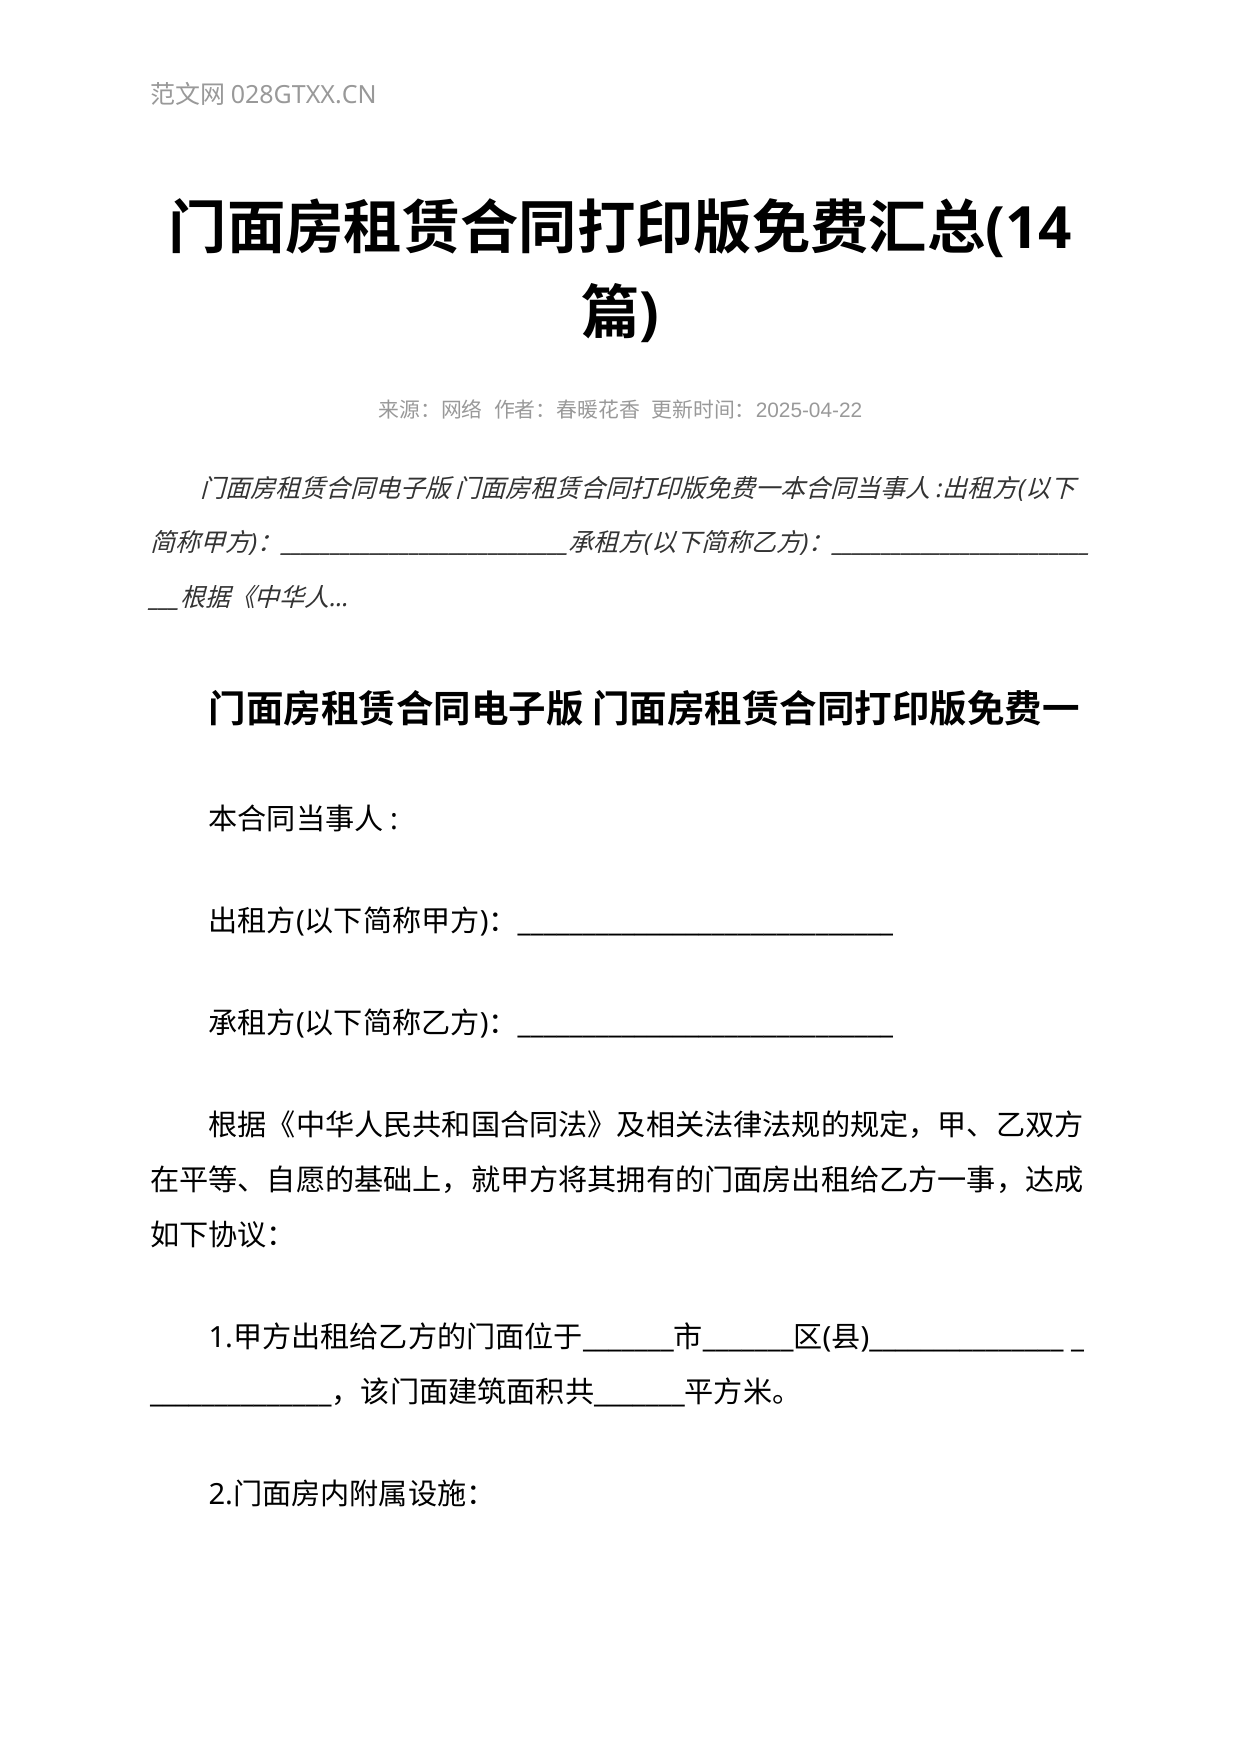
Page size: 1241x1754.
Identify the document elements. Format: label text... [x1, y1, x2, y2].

text 根据《中华人民共和国合同法》及相关法律法规的规定，甲、乙双方在平等、自愿的基础上，就甲方将其拥有的门面房出租给乙方一事，达成如下协议： [150, 1102, 1090, 1254]
text 1.甲方出租给乙方的门面位于_______市_______区(县)_______________ _______________，该门面建筑面积共_______平方米。 [150, 1313, 1090, 1411]
text 本合同当事人 : [150, 796, 1090, 838]
text 门面房租赁合同电子版 门面房租赁合同打印版免费一 [150, 678, 1090, 733]
text 门面房租赁合同电子版 门面房租赁合同打印版免费一本合同当事人 :出租方(以下简称甲方)：_____________________________承租方(以下简称乙方)：_____________________________根据《中华人... [150, 468, 1090, 613]
text 出租方(以下简称甲方)：_____________________________ [150, 898, 1090, 940]
text 承租方(以下简称乙方)：_____________________________ [150, 1000, 1090, 1042]
text 2.门面房内附属设施： [150, 1470, 1090, 1513]
text 来源：网络 作者：春暖花香 更新时间：2025-04-22 [150, 398, 1090, 422]
subtitle 门面房租赁合同打印版免费汇总(14篇) [150, 181, 1090, 351]
